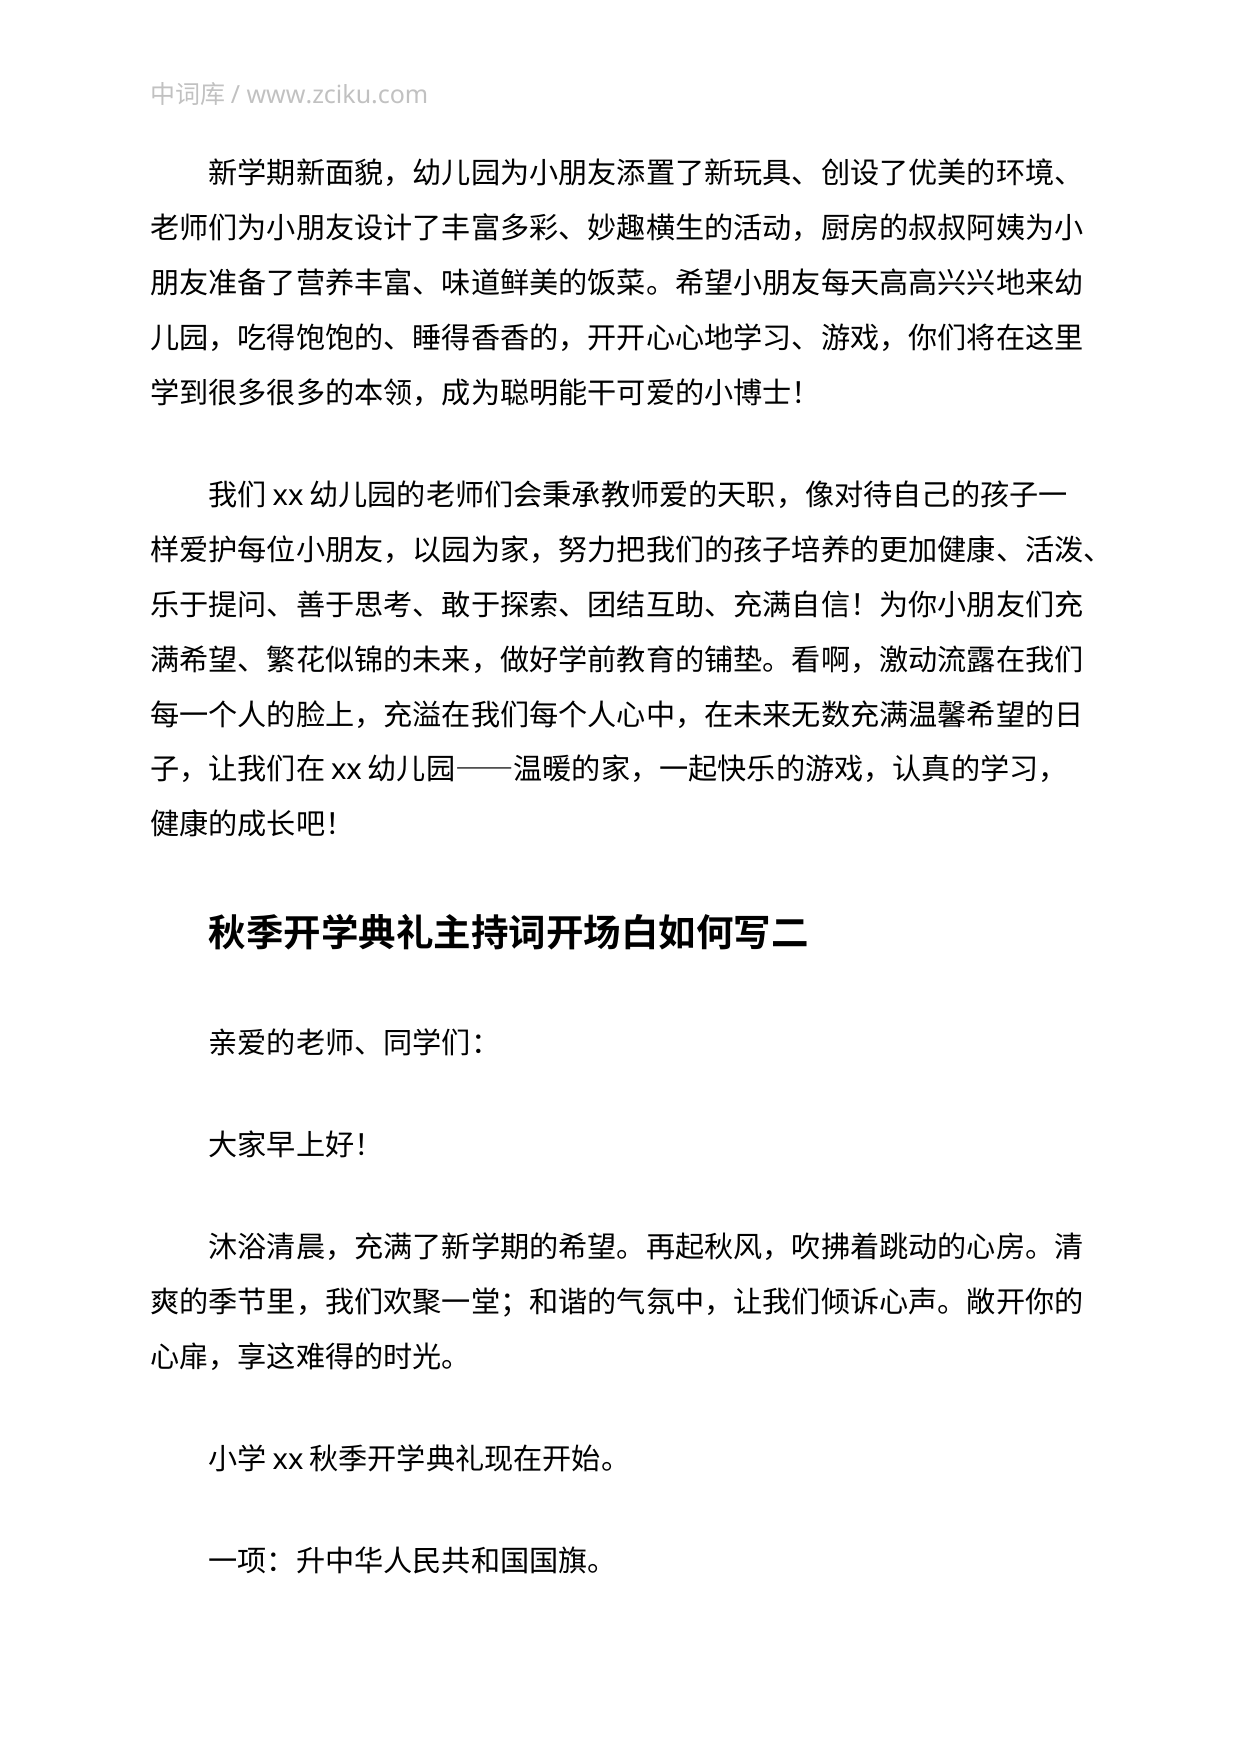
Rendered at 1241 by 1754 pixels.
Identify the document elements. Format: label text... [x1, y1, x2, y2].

text 小学xx秋季开学典礼现在开始。 [150, 1435, 1090, 1478]
text 新学期新面貌，幼儿园为小朋友添置了新玩具、创设了优美的环境、老师们为小朋友设计了丰富多彩、妙趣横生的活动，厨房的叔叔阿姨为小朋友准备了营养丰富、味道鲜美的饭菜。希望小朋友每天高高兴兴地来幼儿园，吃得饱饱的、睡得香香的，开开心心地学习、游戏，你们将在这里学到很多很多的本领，成为聪明能干可爱的小博士！ [150, 150, 1090, 412]
text 我们xx幼儿园的老师们会秉承教师爱的天职，像对待自己的孩子一样爱护每位小朋友，以园为家，努力把我们的孩子培养的更加健康、活泼、乐于提问、善于思考、敢于探索、团结互助、充满自信！为你小朋友们充满希望、繁花似锦的未来，做好学前教育的铺垫。看啊，激动流露在我们每一个人的脸上，充溢在我们每个人心中，在未来无数充满温馨希望的日子，让我们在xx幼儿园——温暖的家，一起快乐的游戏，认真的学习，健康的成长吧！ [150, 471, 1090, 843]
text 一项：升中华人民共和国国旗。 [150, 1537, 1090, 1579]
text 沐浴清晨，充满了新学期的希望。再起秋风，吹拂着跳动的心房。清爽的季节里，我们欢聚一堂；和谐的气氛中，让我们倾诉心声。敞开你的心扉，享这难得的时光。 [150, 1224, 1090, 1376]
text 大家早上好！ [150, 1122, 1090, 1164]
text 亲爱的老师、同学们： [150, 1020, 1090, 1062]
text 秋季开学典礼主持词开场白如何写二 [150, 903, 1090, 957]
